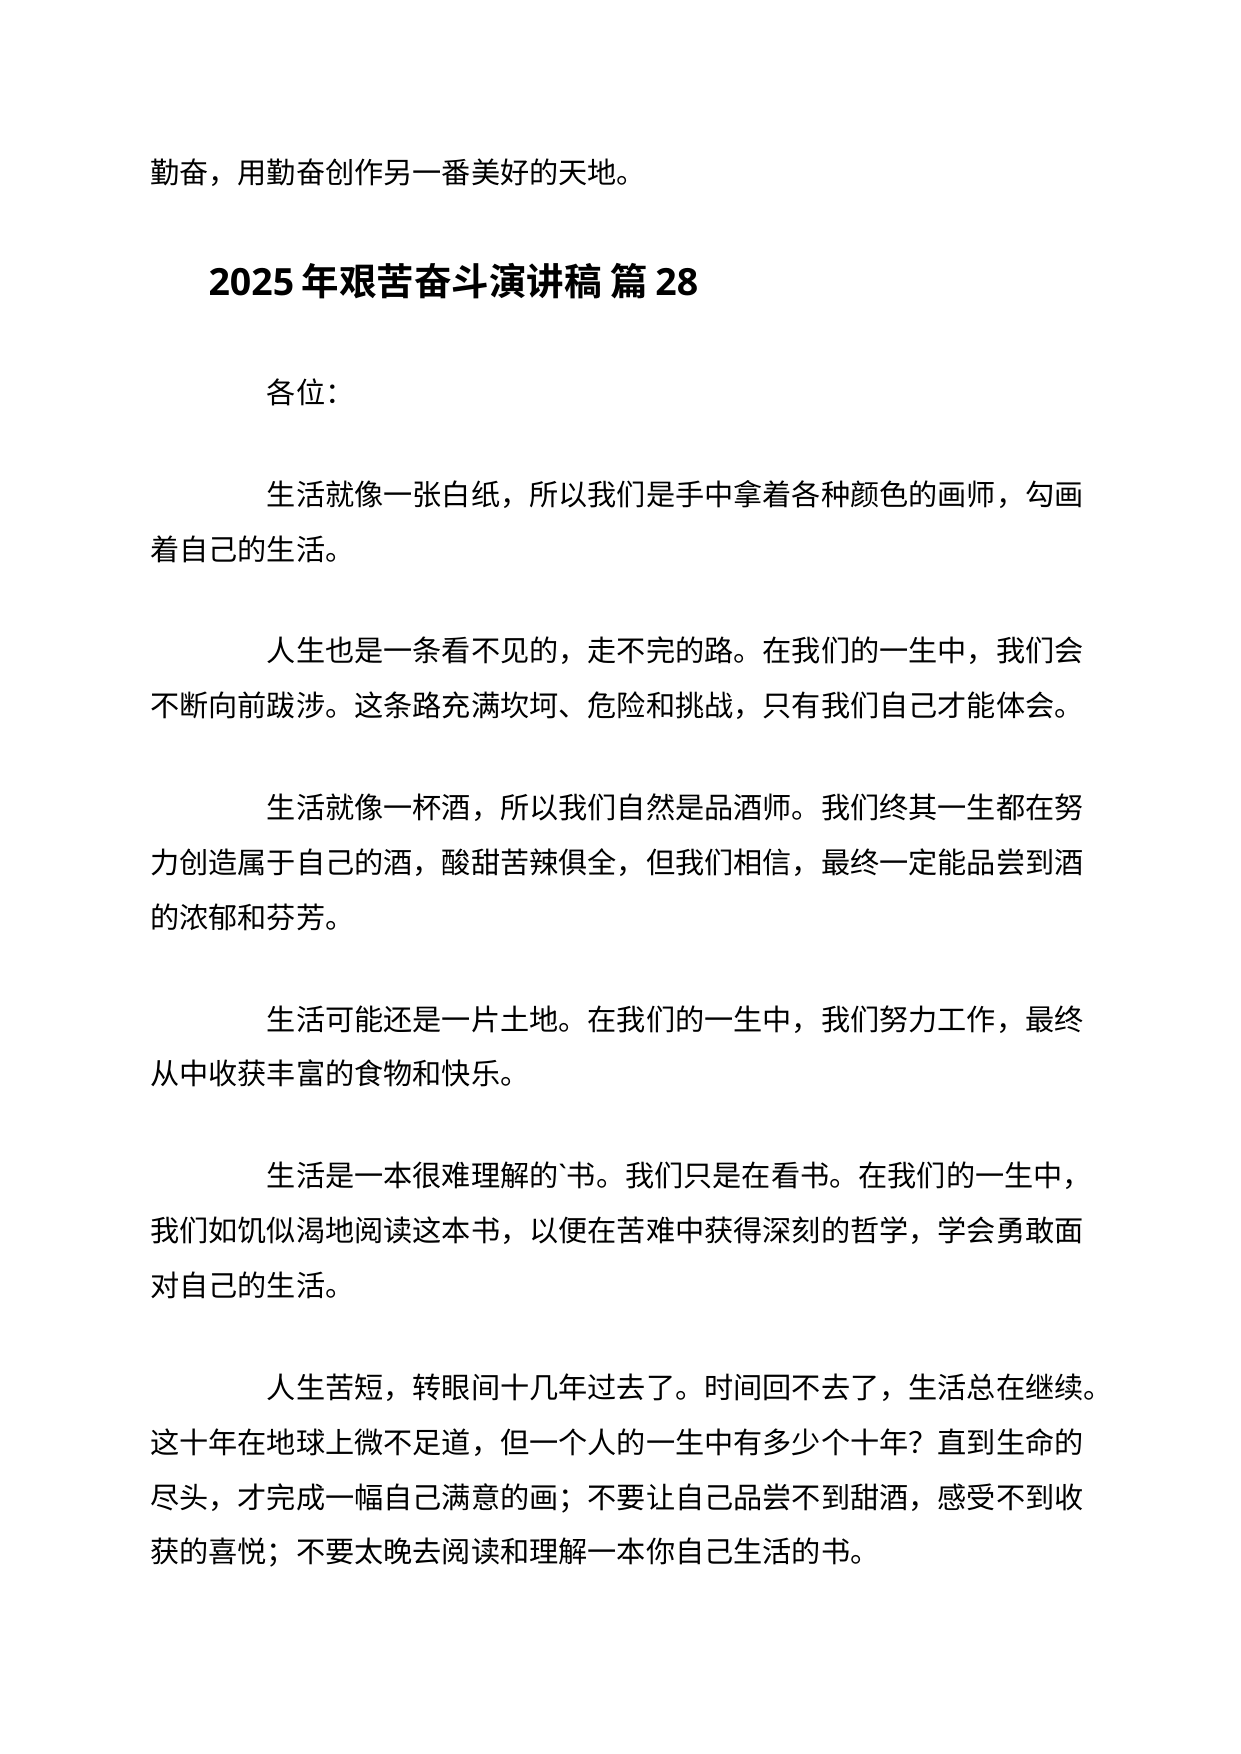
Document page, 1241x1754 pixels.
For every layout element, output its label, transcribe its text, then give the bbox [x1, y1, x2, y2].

text 2025年艰苦奋斗演讲稿 篇28 [150, 252, 1090, 306]
text 生活就像一杯酒，所以我们自然是品酒师。我们终其一生都在努力创造属于自己的酒，酸甜苦辣俱全，但我们相信，最终一定能品尝到酒的浓郁和芬芳。 [150, 784, 1090, 937]
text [150, 150, 1090, 192]
text 生活就像一张白纸，所以我们是手中拿着各种颜色的画师，勾画着自己的生活。 [150, 471, 1090, 568]
text 人生也是一条看不见的，走不完的路。在我们的一生中，我们会不断向前跋涉。这条路充满坎坷、危险和挑战，只有我们自己才能体会。 [150, 628, 1090, 725]
text 人生苦短，转眼间十几年过去了。时间回不去了，生活总在继续。这十年在地球上微不足道，但一个人的一生中有多少个十年？直到生命的尽头，才完成一幅自己满意的画；不要让自己品尝不到甜酒，感受不到收获的喜悦；不要太晚去阅读和理解一本你自己生活的书。 [150, 1364, 1090, 1571]
text 生活可能还是一片土地。在我们的一生中，我们努力工作，最终从中收获丰富的食物和快乐。 [150, 996, 1090, 1093]
text 生活是一本很难理解的`书。我们只是在看书。在我们的一生中，我们如饥似渴地阅读这本书，以便在苦难中获得深刻的哲学，学会勇敢面对自己的生活。 [150, 1153, 1090, 1305]
text 各位： [150, 369, 1090, 412]
